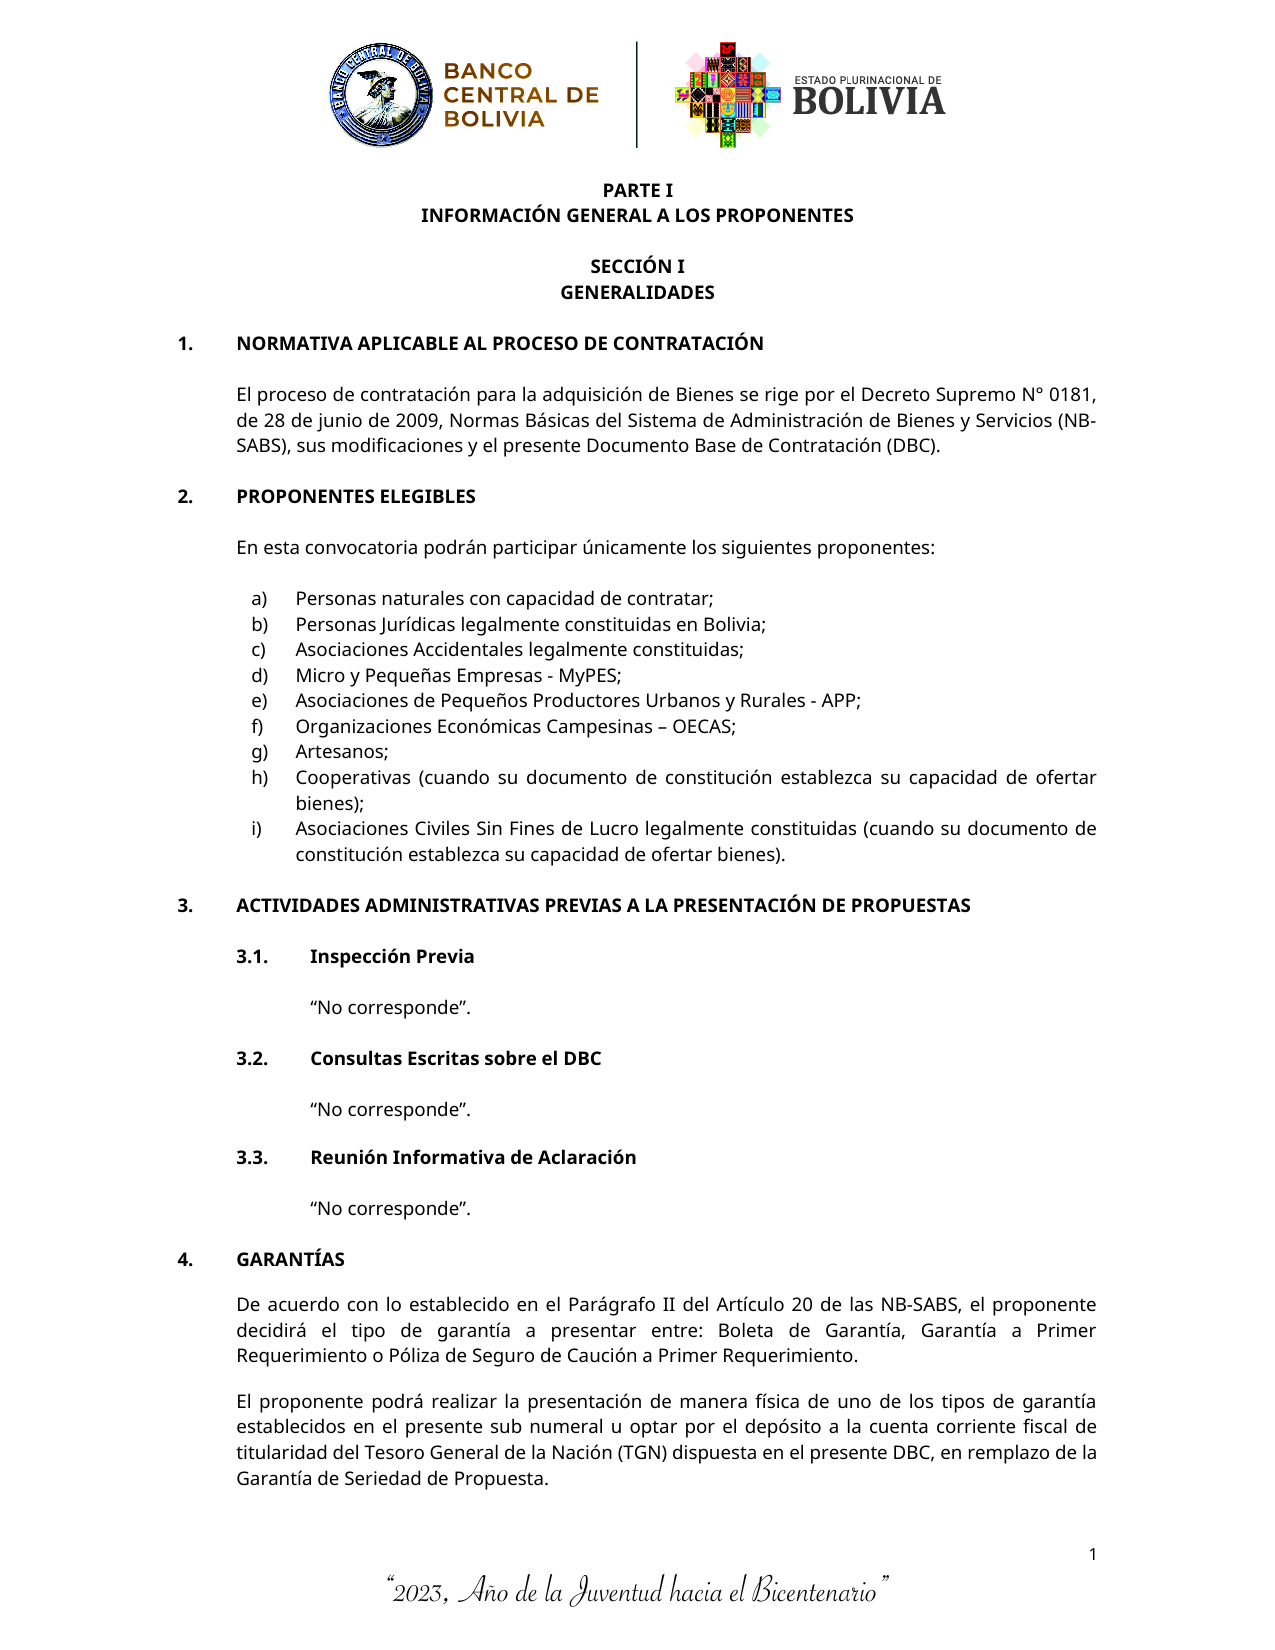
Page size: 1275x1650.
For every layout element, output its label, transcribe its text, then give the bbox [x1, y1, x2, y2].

text INFORMACIÓN GENERAL A LOS PROPONENTES [177, 203, 1098, 228]
subtitle NORMATIVA APLICABLE AL PROCESO DE CONTRATACIÓN [177, 330, 1098, 356]
subtitle Consultas Escritas sobre el DBC [236, 1045, 1098, 1071]
subtitle Reunión Informativa de Aclaración [236, 1144, 1098, 1170]
text PARTE I [177, 177, 1098, 203]
list Personas naturales con capacidad de contratar; [251, 586, 1098, 611]
text SECCIÓN I [177, 254, 1098, 279]
list Personas Jurídicas legalmente constituidas en Bolivia; [251, 611, 1098, 637]
picture [0, 1562, 1272, 1622]
list Asociaciones Accidentales legalmente constituidas; [251, 637, 1098, 662]
text “No corresponde”. [310, 1195, 1098, 1221]
text En esta convocatoria podrán participar únicamente los siguientes proponentes: [236, 534, 1098, 560]
list Asociaciones Civiles Sin Fines de Lucro legalmente constituidas (cuando su documento de constitución establezca su capacidad de ofertar bienes). [251, 815, 1098, 866]
text GENERALIDADES [177, 279, 1098, 305]
text “No corresponde”. [310, 1096, 1098, 1122]
text De acuerdo con lo establecido en el Parágrafo II del Artículo 20 de las NB-SABS, el proponente decidirá el tipo de garantía a presentar entre: Boleta de Garantía, Garantía a Primer Requerimiento o Póliza de Seguro de Caución a Primer Requerimiento. [236, 1292, 1098, 1368]
subtitle ACTIVIDADES ADMINISTRATIVAS PREVIAS A LA PRESENTACIÓN DE PROPUESTAS [177, 892, 1098, 917]
list Asociaciones de Pequeños Productores Urbanos y Rurales - APP; [251, 688, 1098, 713]
text “No corresponde”. [310, 994, 1098, 1019]
list Micro y Pequeñas Empresas - MyPES; [251, 662, 1098, 688]
list Artesanos; [251, 739, 1098, 764]
list Organizaciones Económicas Campesinas – OECAS; [251, 713, 1098, 739]
subtitle Inspección Previa [236, 943, 1098, 968]
list Cooperativas (cuando su documento de constitución establezca su capacidad de ofertar bienes); [251, 764, 1098, 815]
picture [0, 0, 1272, 151]
text El proponente podrá realizar la presentación de manera física de uno de los tipos de garantía establecidos en el presente sub numeral u optar por el depósito a la cuenta corriente fiscal de titularidad del Tesoro General de la Nación (TGN) dispuesta en el presente DBC, en remplazo de la Garantía de Seriedad de Propuesta. [236, 1388, 1098, 1490]
text El proceso de contratación para la adquisición de Bienes se rige por el Decreto Supremo N° 0181, de 28 de junio de 2009, Normas Básicas del Sistema de Administración de Bienes y Servicios (NB-SABS), sus modificaciones y el presente Documento Base de Contratación (DBC). [236, 381, 1098, 458]
subtitle GARANTÍAS [177, 1246, 1098, 1272]
subtitle PROPONENTES ELEGIBLES [177, 483, 1098, 509]
